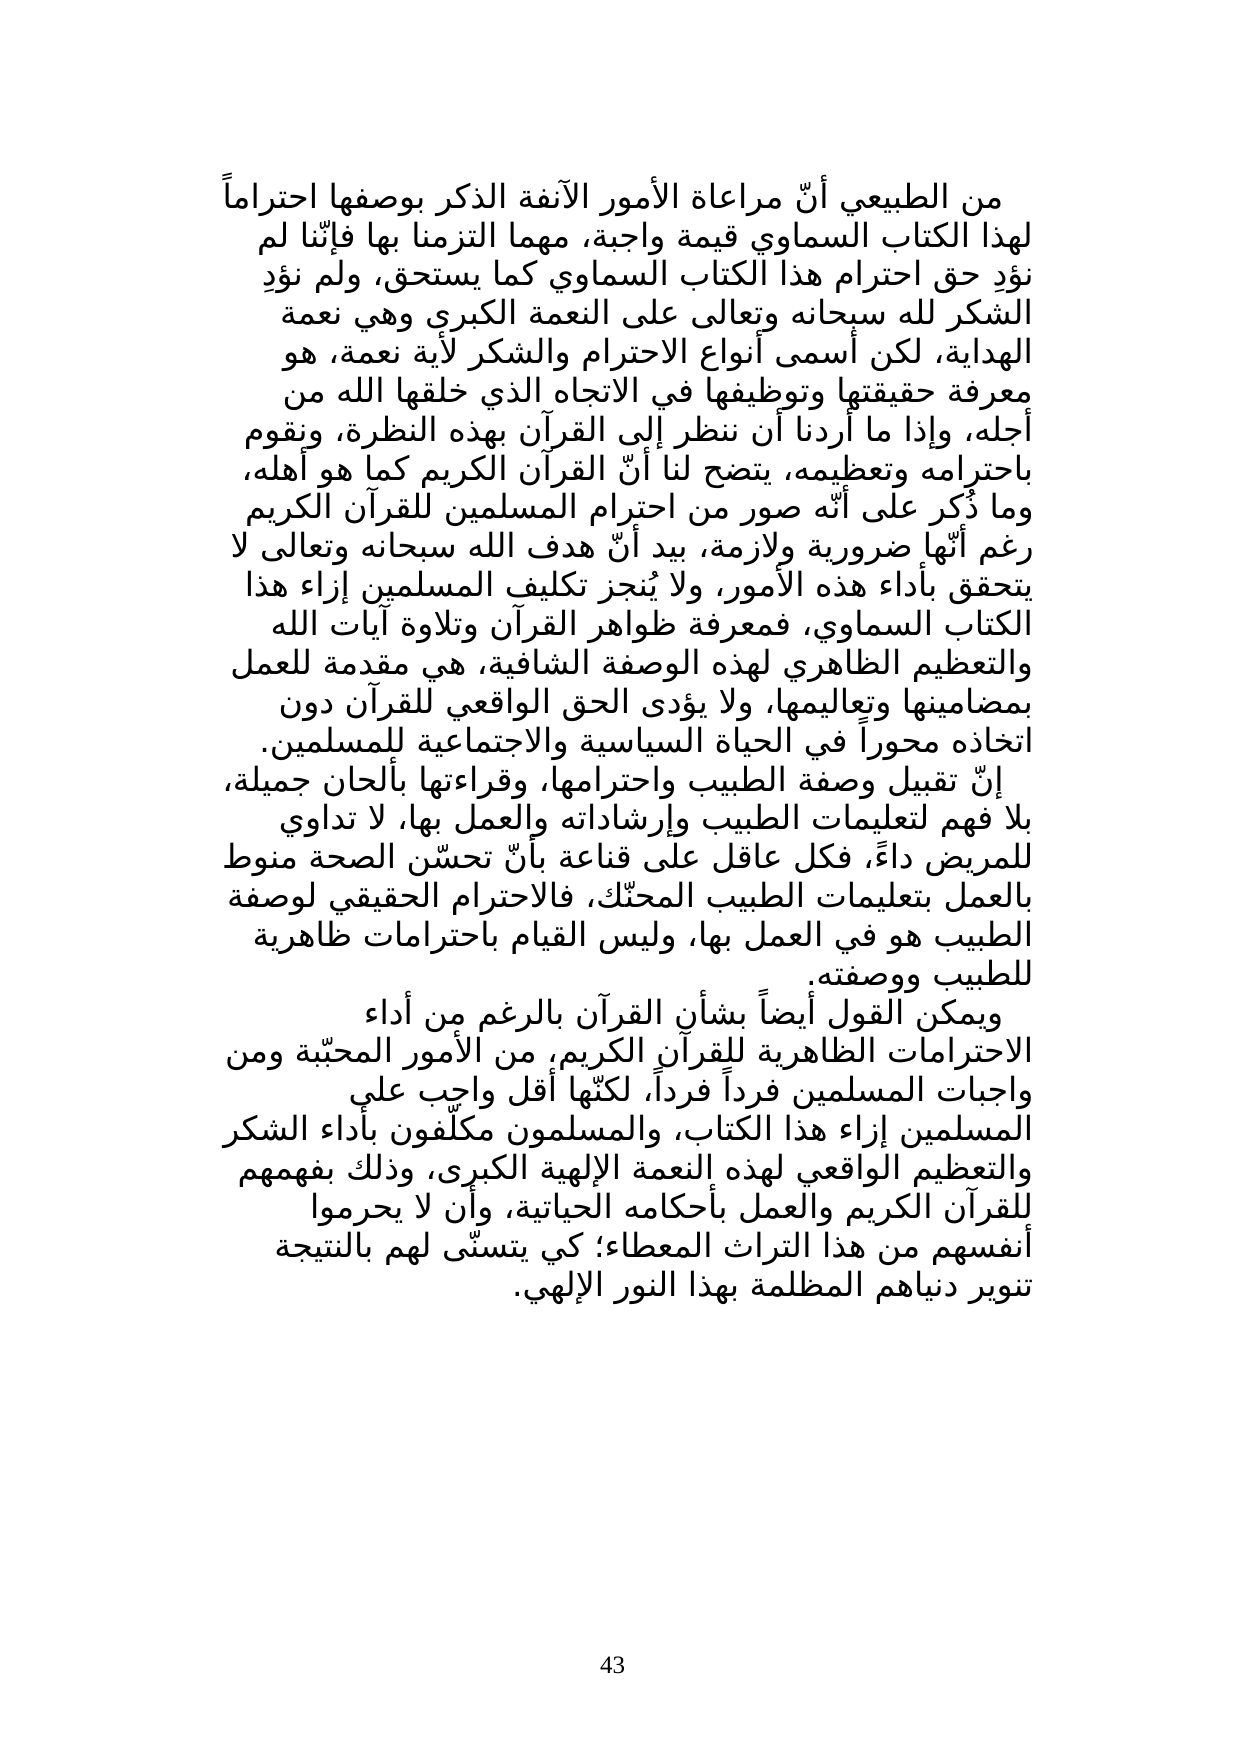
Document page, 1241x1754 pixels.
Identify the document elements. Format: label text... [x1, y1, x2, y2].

text إنّ تقبيل وصفة الطبيب واحترامها، وقراءتها بألحان جميلة، بلا فهم لتعليمات الطبيب وإرشاداته والعمل بها، لا تداوي للمريض داءً، فكل عاقل على قناعة بأنّ تحسّن الصحة منوط بالعمل بتعليمات الطبيب المحنّك، فالاحترام الحقيقي لوصفة الطبيب هو في العمل بها، وليس القيام باحترامات ظاهرية للطبيب ووصفته. [222, 760, 1033, 993]
text ويمكن القول أيضاً بشأن القرآن بالرغم من أداء الاحترامات الظاهرية للقرآن الكريم، من الأمور المحبّبة ومن واجبات المسلمين فرداً فرداً، لكنّها أقل واجب على المسلمين إزاء هذا الكتاب، والمسلمون مكلّفون بأداء الشكر والتعظيم الواقعي لهذه النعمة الإلهية الكبرى، وذلك بفهمهم للقرآن الكريم والعمل بأحكامه الحياتية، وأن لا يحرموا أنفسهم من هذا التراث المعطاء؛ كي يتسنّى لهم بالنتيجة تنوير دنياهم المظلمة بهذا النور الإلهي. [222, 993, 1033, 1304]
text من الطبيعي أنّ مراعاة الأمور الآنفة الذكر بوصفها احتراماً لهذا الكتاب السماوي قيمة واجبة، مهما التزمنا بها فإنّنا لم نؤدِ حق احترام هذا الكتاب السماوي كما يستحق، ولم نؤدِ الشكر لله سبحانه وتعالى على النعمة الكبرى وهي نعمة الهداية، لكن أسمى أنواع الاحترام والشكر لأية نعمة، هو معرفة حقيقتها وتوظيفها في الاتجاه الذي خلقها الله من أجله، وإذا ما أردنا أن ننظر إلى القرآن بهذه النظرة، ونقوم باحترامه وتعظيمه، يتضح لنا أنّ القرآن الكريم كما هو أهله، وما ذُكر على أنّه صور من احترام المسلمين للقرآن الكريم رغم أنّها ضرورية ولازمة، بيد أنّ هدف الله سبحانه وتعالى لا يتحقق بأداء هذه الأمور، ولا يُنجز تكليف المسلمين إزاء هذا الكتاب السماوي، فمعرفة ظواهر القرآن وتلاوة آيات الله والتعظيم الظاهري لهذه الوصفة الشافية، هي مقدمة للعمل بمضامينها وتعاليمها، ولا يؤدى الحق الواقعي للقرآن دون اتخاذه محوراً في الحياة السياسية والاجتماعية للمسلمين. [222, 177, 1033, 760]
